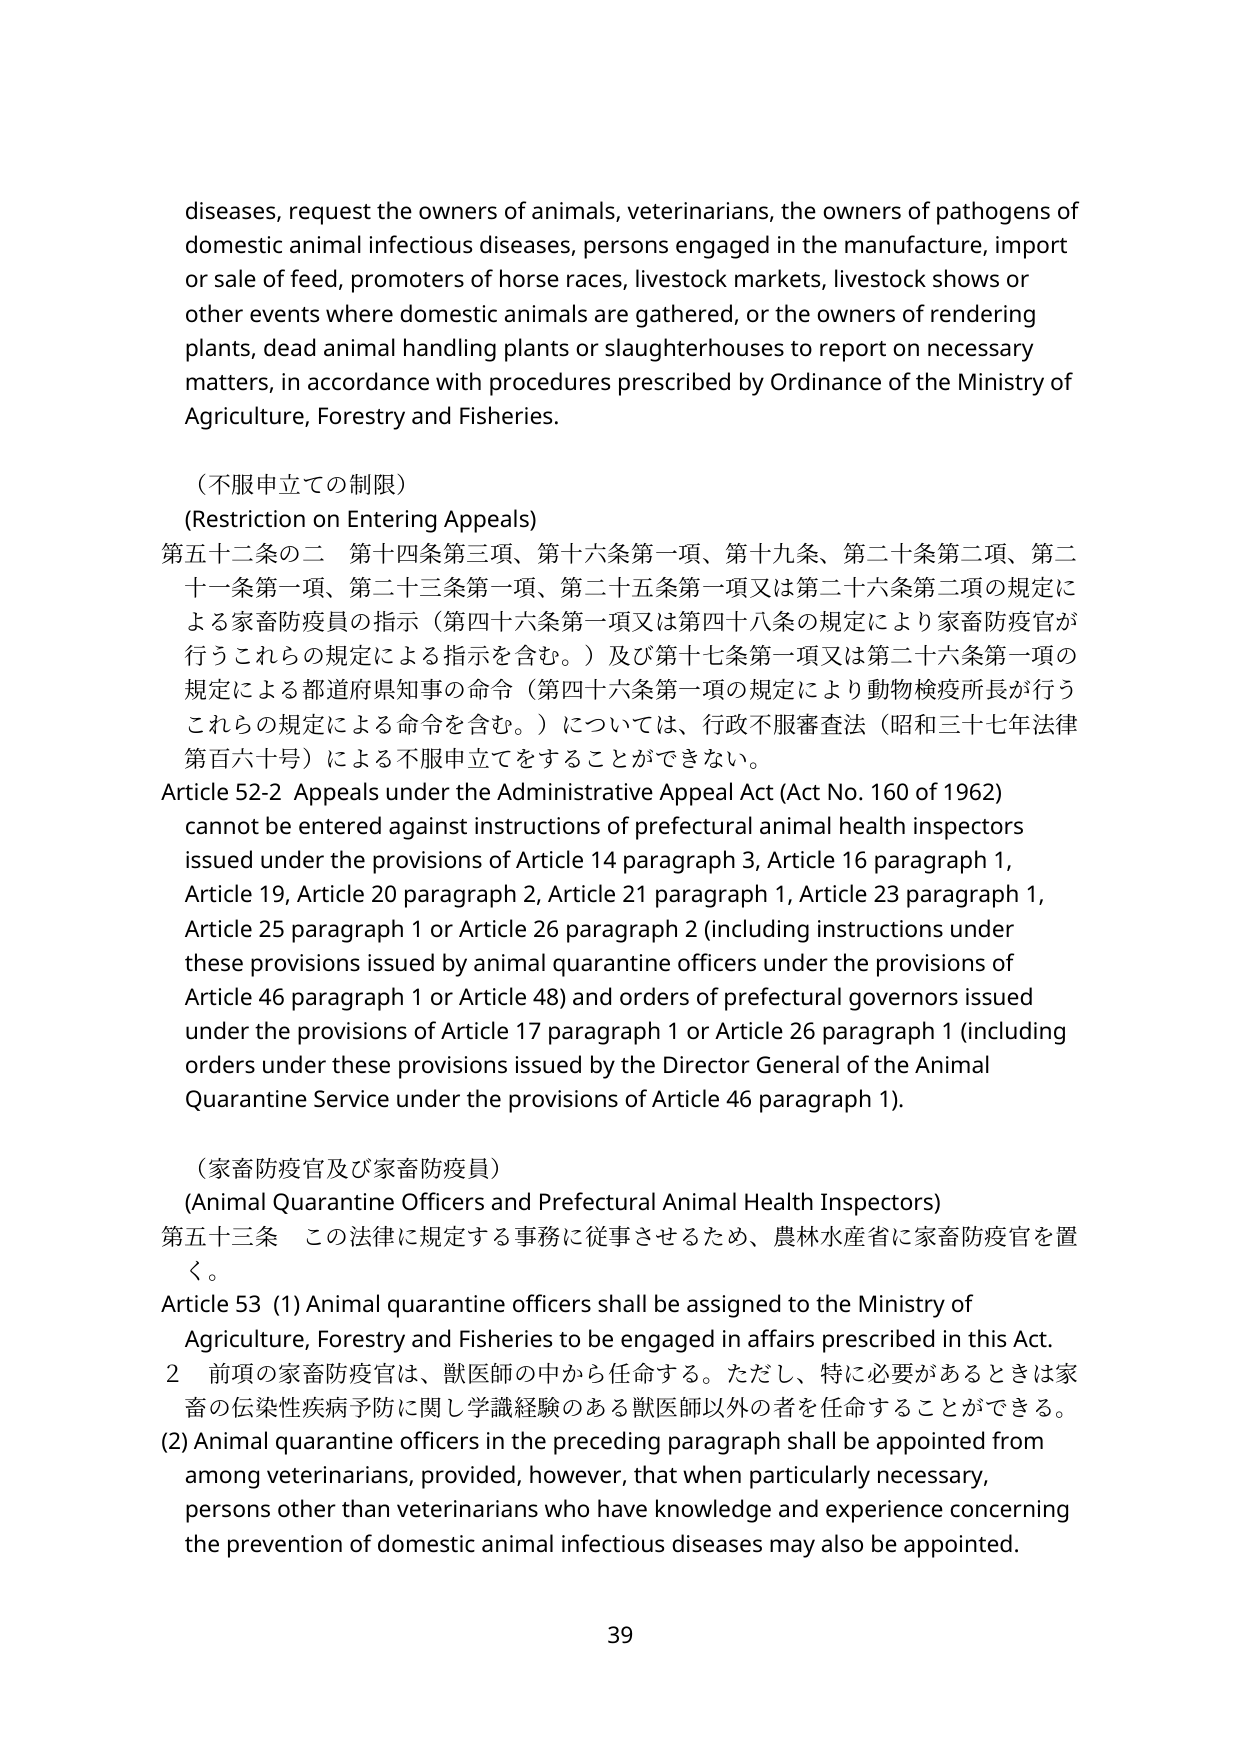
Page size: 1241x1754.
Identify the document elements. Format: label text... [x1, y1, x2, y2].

text Article 53 (1) Animal quarantine officers shall be assigned to the Ministry of Agriculture, Forestry and Fisheries to be engaged in affairs prescribed in this Act. [161, 1287, 1079, 1355]
text 第五十二条の二 第十四条第三項、第十六条第一項、第十九条、第二十条第二項、第二十一条第一項、第二十三条第一項、第二十五条第一項又は第二十六条第二項の規定による家畜防疫員の指示（第四十六条第一項又は第四十八条の規定により家畜防疫官が行うこれらの規定による指示を含む。）及び第十七条第一項又は第二十六条第一項の規定による都道府県知事の命令（第四十六条第一項の規定により動物検疫所長が行うこれらの規定による命令を含む。）については、行政不服審査法（昭和三十七年法律第百六十号）による不服申立てをすることができない。 [161, 535, 1079, 774]
text (Restriction on Entering Appeals) [184, 501, 1079, 535]
text Article 52-2 Appeals under the Administrative Appeal Act (Act No. 160 of 1962) cannot be entered against instructions of prefectural animal health inspectors issued under the provisions of Article 14 paragraph 3, Article 16 paragraph 1, Article 19, Article 20 paragraph 2, Article 21 paragraph 1, Article 23 paragraph 1, Article 25 paragraph 1 or Article 26 paragraph 2 (including instructions under these provisions issued by animal quarantine officers under the provisions of Article 46 paragraph 1 or Article 48) and orders of prefectural governors issued under the provisions of Article 17 paragraph 1 or Article 26 paragraph 1 (including orders under these provisions issued by the Director General of the Animal Quarantine Service under the provisions of Article 46 paragraph 1). [161, 774, 1079, 1116]
text （不服申立ての制限） [184, 467, 1079, 501]
text (2) Animal quarantine officers in the preceding paragraph shall be appointed from among veterinarians, provided, however, that when particularly necessary, persons other than veterinarians who have knowledge and experience concerning the prevention of domestic animal infectious diseases may also be appointed. [161, 1424, 1079, 1560]
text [161, 194, 1079, 433]
text (Animal Quarantine Officers and Prefectural Animal Health Inspectors) [184, 1184, 1079, 1219]
text ２ 前項の家畜防疫官は、獣医師の中から任命する。ただし、特に必要があるときは家畜の伝染性疾病予防に関し学識経験のある獣医師以外の者を任命することができる。 [161, 1355, 1079, 1424]
text （家畜防疫官及び家畜防疫員） [184, 1150, 1079, 1184]
text 第五十三条 この法律に規定する事務に従事させるため、農林水産省に家畜防疫官を置く。 [161, 1219, 1079, 1287]
